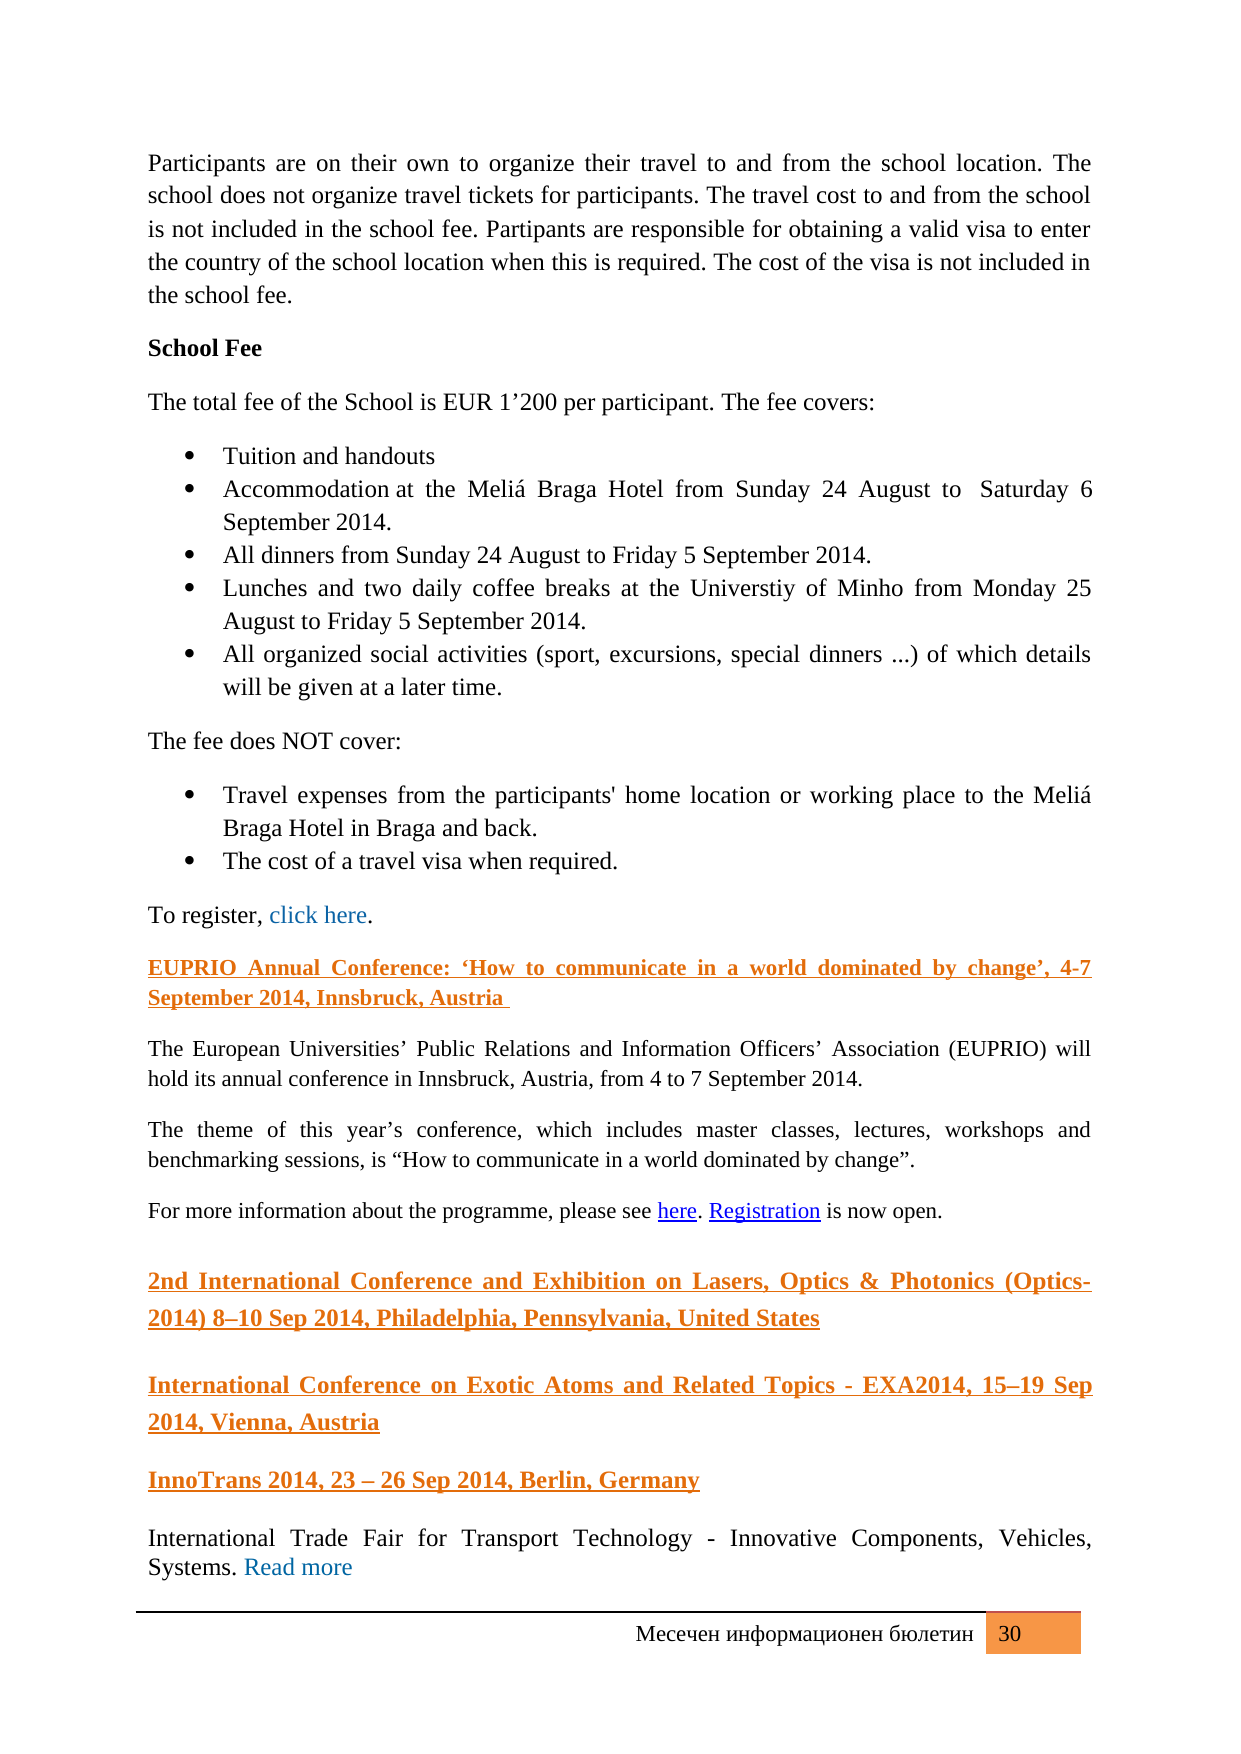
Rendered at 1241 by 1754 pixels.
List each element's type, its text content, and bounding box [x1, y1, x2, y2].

text International Conference on Exotic Atoms and Related Topics - EXA2014, 15–19 Sep 2014, Vienna, Austria [148, 1361, 1093, 1395]
list Tuition and handouts [185, 441, 1093, 470]
list All organized social activities (sport, excursions, special dinners ...) of which details will be given at a later time. [185, 639, 1093, 701]
list All dinners from Sunday 24 August to Friday 5 September 2014. [185, 540, 1093, 569]
text 2nd International Conference and Exhibition on Lasers, Optics & Photonics (Optics-2014) 8–10 Sep 2014, Philadelphia, Pennsylvania, United States [148, 1257, 1093, 1332]
list Lunches and two daily coffee breaks at the Universtiy of Minho from Monday 25 August to Friday 5 September 2014. [185, 573, 1093, 635]
text The theme of this year’s conference, which includes master classes, lectures, workshops and benchmarking sessions, is “How to communicate in a world dominated by change”. [148, 1116, 1093, 1173]
text The European Universities’ Public Relations and Information Officers’ Association (EUPRIO) will hold its annual conference in Innsbruck, Austria, from 4 to 7 September 2014. [148, 1035, 1093, 1092]
text EUPRIO Annual Conference: ‘How to communicate in a world dominated by change’, 4-7 September 2014, Innsbruck, Austria [148, 954, 1093, 1010]
text International Trade Fair for Transport Technology - Innovative Components, Vehicles, Systems. Read more [148, 1523, 1093, 1581]
text International Conference on Exotic Atoms and Related Topics - EXA2014, 15–19 Sep 2014, Vienna, Austria [148, 1396, 1093, 1436]
list Accommodation at the Meliá Braga Hotel from Sunday 24 August to Saturday 6 September 2014. [185, 474, 1093, 536]
text The total fee of the School is EUR 1’200 per participant. The fee covers: [148, 387, 1093, 416]
list The cost of a travel visa when required. [185, 846, 1093, 875]
text School Fee [148, 333, 1093, 362]
list Travel expenses from the participants' home location or working place to the Meliá Braga Hotel in Braga and back. [185, 780, 1093, 842]
text For more information about the programme, please see here. Registration is now open. [148, 1198, 1093, 1224]
text Participants are on their own to organize their travel to and from the school location. The school does not organize travel tickets for participants. The travel cost to and from the school is not included in the school fee. Partipants are responsible for obtaining a valid visa to enter the country of the school location when this is required. The cost of the visa is not included in the school fee. [148, 148, 1093, 308]
text The fee does NOT cover: [148, 726, 1093, 755]
text To register, click here. [148, 900, 1093, 929]
text InnoTrans 2014, 23 – 26 Sep 2014, Berlin, Germany [148, 1465, 1093, 1494]
